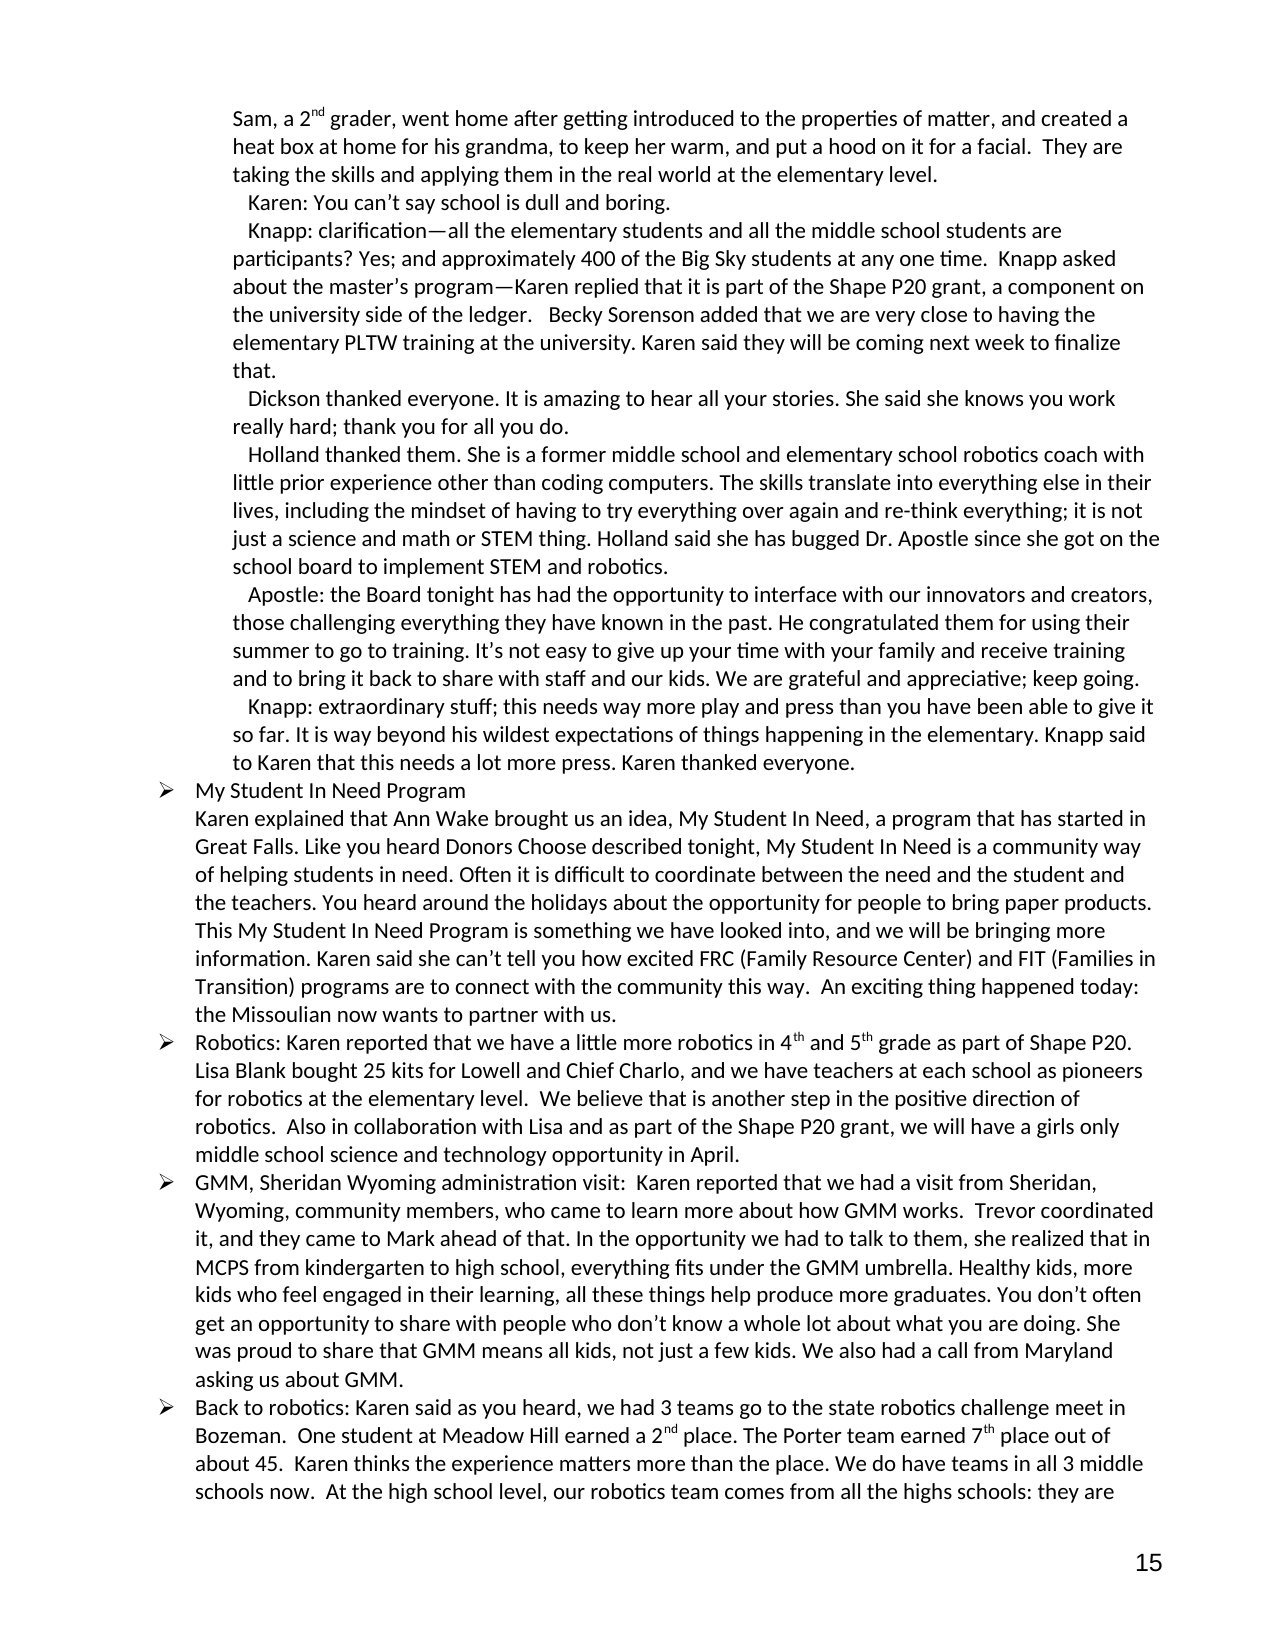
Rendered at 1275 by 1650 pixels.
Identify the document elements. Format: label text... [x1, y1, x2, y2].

text Karen: You can’t say school is dull and boring. [232, 188, 1162, 216]
list GMM, Sheridan Wyoming administration visit: Karen reported that we had a visit from Sheridan, Wyoming, community members, who came to learn more about how GMM works. Trevor coordinated it, and they came to Mark ahead of that. In the opportunity we had to talk to them, she realized that in MCPS from kindergarten to high school, everything fits under the GMM umbrella. Healthy kids, more kids who feel engaged in their learning, all these things help produce more graduates. You don’t often get an opportunity to share with people who don’t know a whole lot about what you are doing. She was proud to share that GMM means all kids, not just a few kids. We also had a call from Maryland asking us about GMM. [157, 1168, 1162, 1393]
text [232, 104, 1162, 188]
text Apostle: the Board tonight has had the opportunity to interface with our innovators and creators, those challenging everything they have known in the past. He congratulated them for using their summer to go to training. It’s not easy to give up your time with your family and receive training and to bring it back to share with staff and our kids. We are grateful and appreciative; keep going. [232, 580, 1162, 692]
text Knapp: clarification—all the elementary students and all the middle school students are participants? Yes; and approximately 400 of the Big Sky students at any one time. Knapp asked about the master’s program—Karen replied that it is part of the Shape P20 grant, a component on the university side of the ledger. Becky Sorenson added that we are very close to having the elementary PLTW training at the university. Karen said they will be coming next week to finalize that. [232, 216, 1162, 384]
text Holland thanked them. She is a former middle school and elementary school robotics coach with little prior experience other than coding computers. The skills translate into everything else in their lives, including the mindset of having to try everything over again and re-think everything; it is not just a science and math or STEM thing. Holland said she has bugged Dr. Apostle since she got on the school board to implement STEM and robotics. [232, 440, 1162, 580]
text Dickson thanked everyone. It is amazing to hear all your stories. She said she knows you work really hard; thank you for all you do. [232, 384, 1162, 440]
list My Student In Need Program [157, 776, 1162, 804]
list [157, 1393, 1162, 1505]
text Karen explained that Ann Wake brought us an idea, My Student In Need, a program that has started in Great Falls. Like you heard Donors Choose described tonight, My Student In Need is a community way of helping students in need. Often it is difficult to coordinate between the need and the student and the teachers. You heard around the holidays about the opportunity for people to bring paper products. This My Student In Need Program is something we have looked into, and we will be bringing more information. Karen said she can’t tell you how excited FRC (Family Resource Center) and FIT (Families in Transition) programs are to connect with the community this way. An exciting thing happened today: the Missoulian now wants to partner with us. [195, 804, 1162, 1028]
text Knapp: extraordinary stuff; this needs way more play and press than you have been able to give it so far. It is way beyond his wildest expectations of things happening in the elementary. Knapp said to Karen that this needs a lot more press. Karen thanked everyone. [232, 692, 1162, 776]
list Robotics: Karen reported that we have a little more robotics in 4th and 5th grade as part of Shape P20. Lisa Blank bought 25 kits for Lowell and Chief Charlo, and we have teachers at each school as pioneers for robotics at the elementary level. We believe that is another step in the positive direction of robotics. Also in collaboration with Lisa and as part of the Shape P20 grant, we will have a girls only middle school science and technology opportunity in April. [157, 1028, 1162, 1168]
